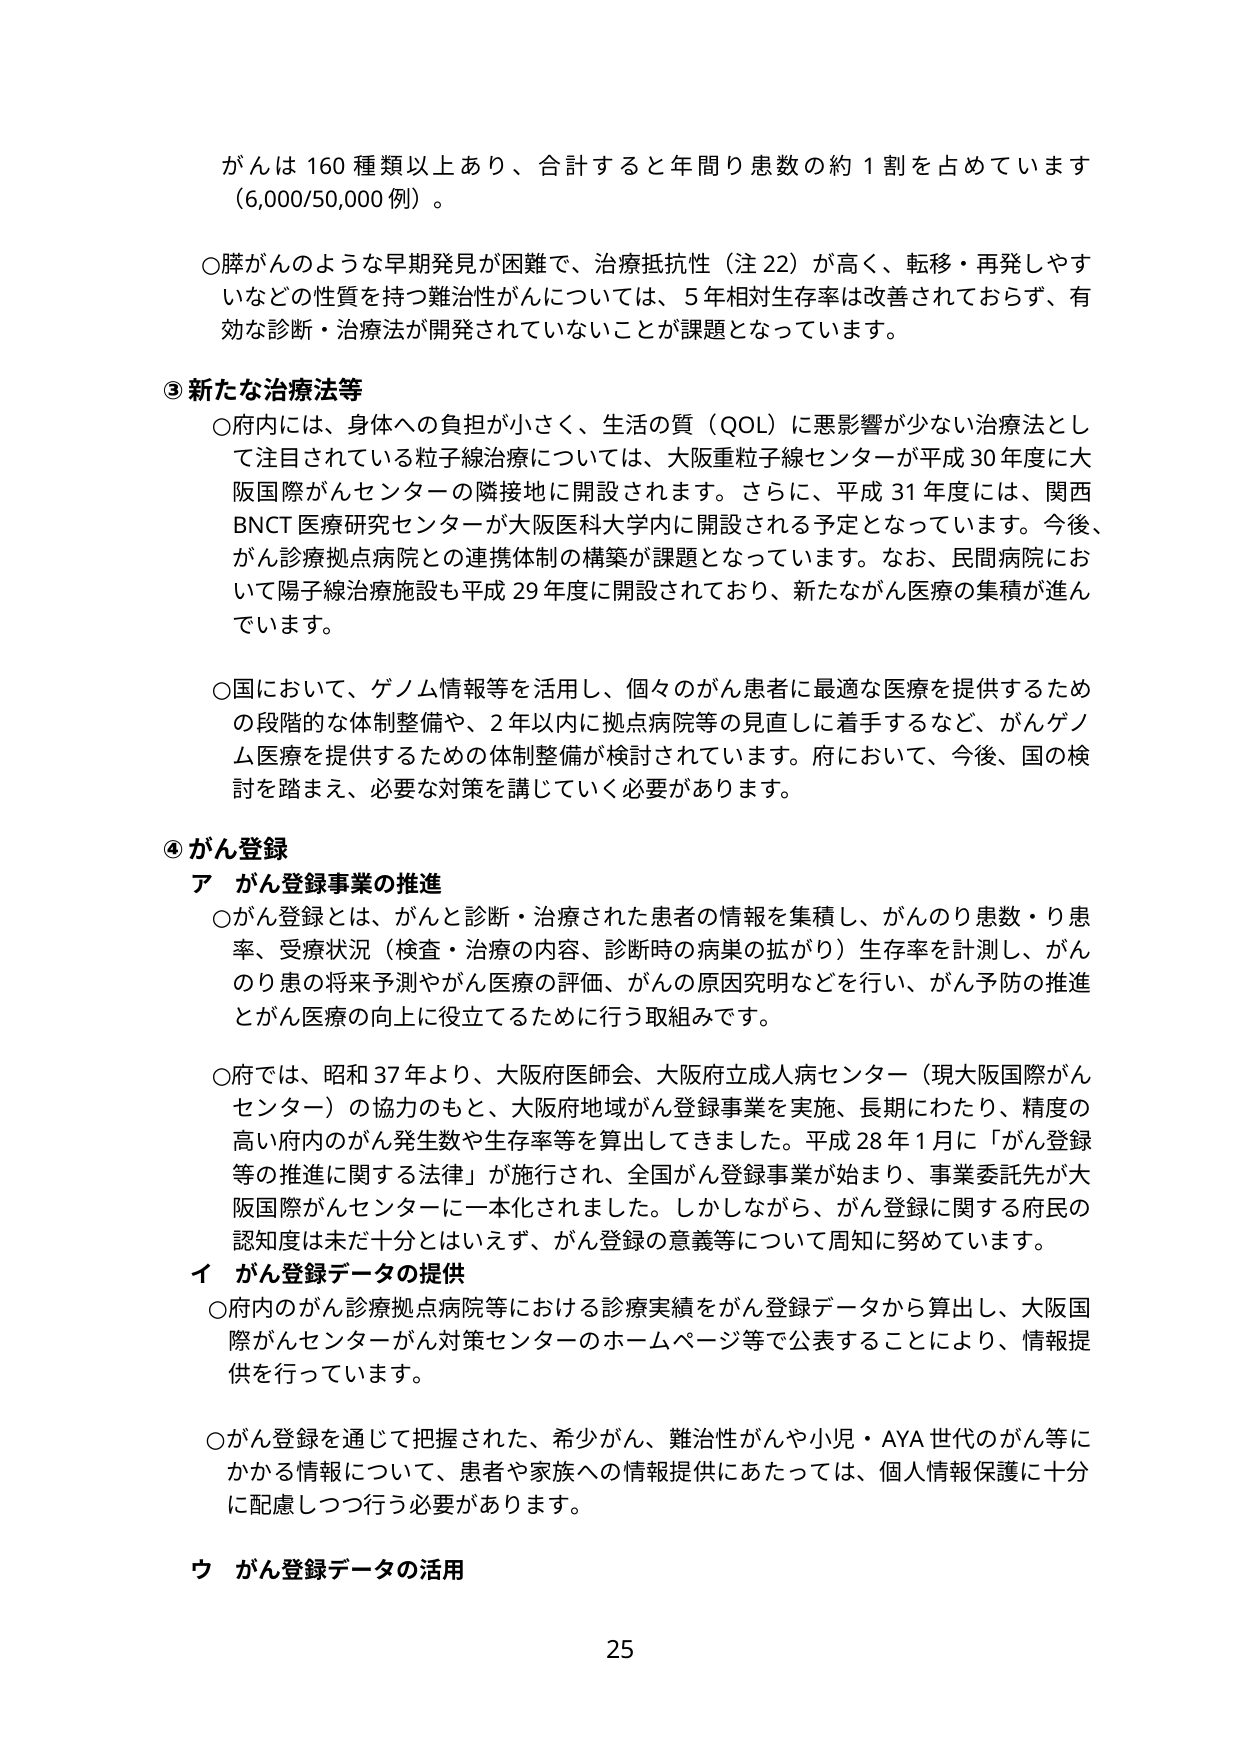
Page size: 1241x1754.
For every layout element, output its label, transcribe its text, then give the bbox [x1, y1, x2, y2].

subtitle ③新たな治療法等 [148, 370, 1092, 407]
text ○がん登録とは、がんと診断・治療された患者の情報を集積し、がんのり患数・り患率、受療状況（検査・治療の内容、診断時の病巣の拡がり）生存率を計測し、がんのり患の将来予測やがん医療の評価、がんの原因究明などを行い、がん予防の推進とがん医療の向上に役立てるために行う取組みです。 [212, 899, 1092, 1032]
text イ がん登録データの提供 [148, 1256, 1092, 1289]
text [201, 148, 1092, 214]
text ○府では、昭和37年より、大阪府医師会、大阪府立成人病センター（現大阪国際がんセンター）の協力のもと、大阪府地域がん登録事業を実施、長期にわたり、精度の高い府内のがん発生数や生存率等を算出してきました。平成28年1月に「がん登録等の推進に関する法律」が施行され、全国がん登録事業が始まり、事業委託先が大阪国際がんセンターに一本化されました。しかしながら、がん登録に関する府民の認知度は未だ十分とはいえず、がん登録の意義等について周知に努めています。 [212, 1057, 1092, 1256]
text ○府内には、身体への負担が小さく、生活の質（QOL）に悪影響が少ない治療法として注目されている粒子線治療については、大阪重粒子線センターが平成30年度に大阪国際がんセンターの隣接地に開設されます。さらに、平成31年度には、関西BNCT医療研究センターが大阪医科大学内に開設される予定となっています。今後、がん診療拠点病院との連携体制の構築が課題となっています。なお、民間病院において陽子線治療施設も平成29年度に開設されており、新たながん医療の集積が進んでいます。 [212, 407, 1092, 640]
text ○国において、ゲノム情報等を活用し、個々のがん患者に最適な医療を提供するための段階的な体制整備や、2年以内に拠点病院等の見直しに着手するなど、がんゲノム医療を提供するための体制整備が検討されています。府において、今後、国の検討を踏まえ、必要な対策を講じていく必要があります。 [212, 671, 1092, 804]
text ○がん登録を通じて把握された、希少がん、難治性がんや小児・AYA世代のがん等にかかる情報について、患者や家族への情報提供にあたっては、個人情報保護に十分に配慮しつつ行う必要があります。 [205, 1421, 1092, 1520]
text ウ がん登録データの活用 [148, 1552, 1092, 1585]
subtitle ④がん登録 [148, 829, 1092, 865]
text ○府内のがん診療拠点病院等における診療実績をがん登録データから算出し、大阪国際がんセンターがん対策センターのホームページ等で公表することにより、情報提供を行っています。 [208, 1289, 1092, 1389]
text ア がん登録事業の推進 [148, 865, 1092, 899]
text ○膵がんのような早期発見が困難で、治療抵抗性（注22）が高く、転移・再発しやすいなどの性質を持つ難治性がんについては、５年相対生存率は改善されておらず、有効な診断・治療法が開発されていないことが課題となっています。 [201, 246, 1092, 345]
